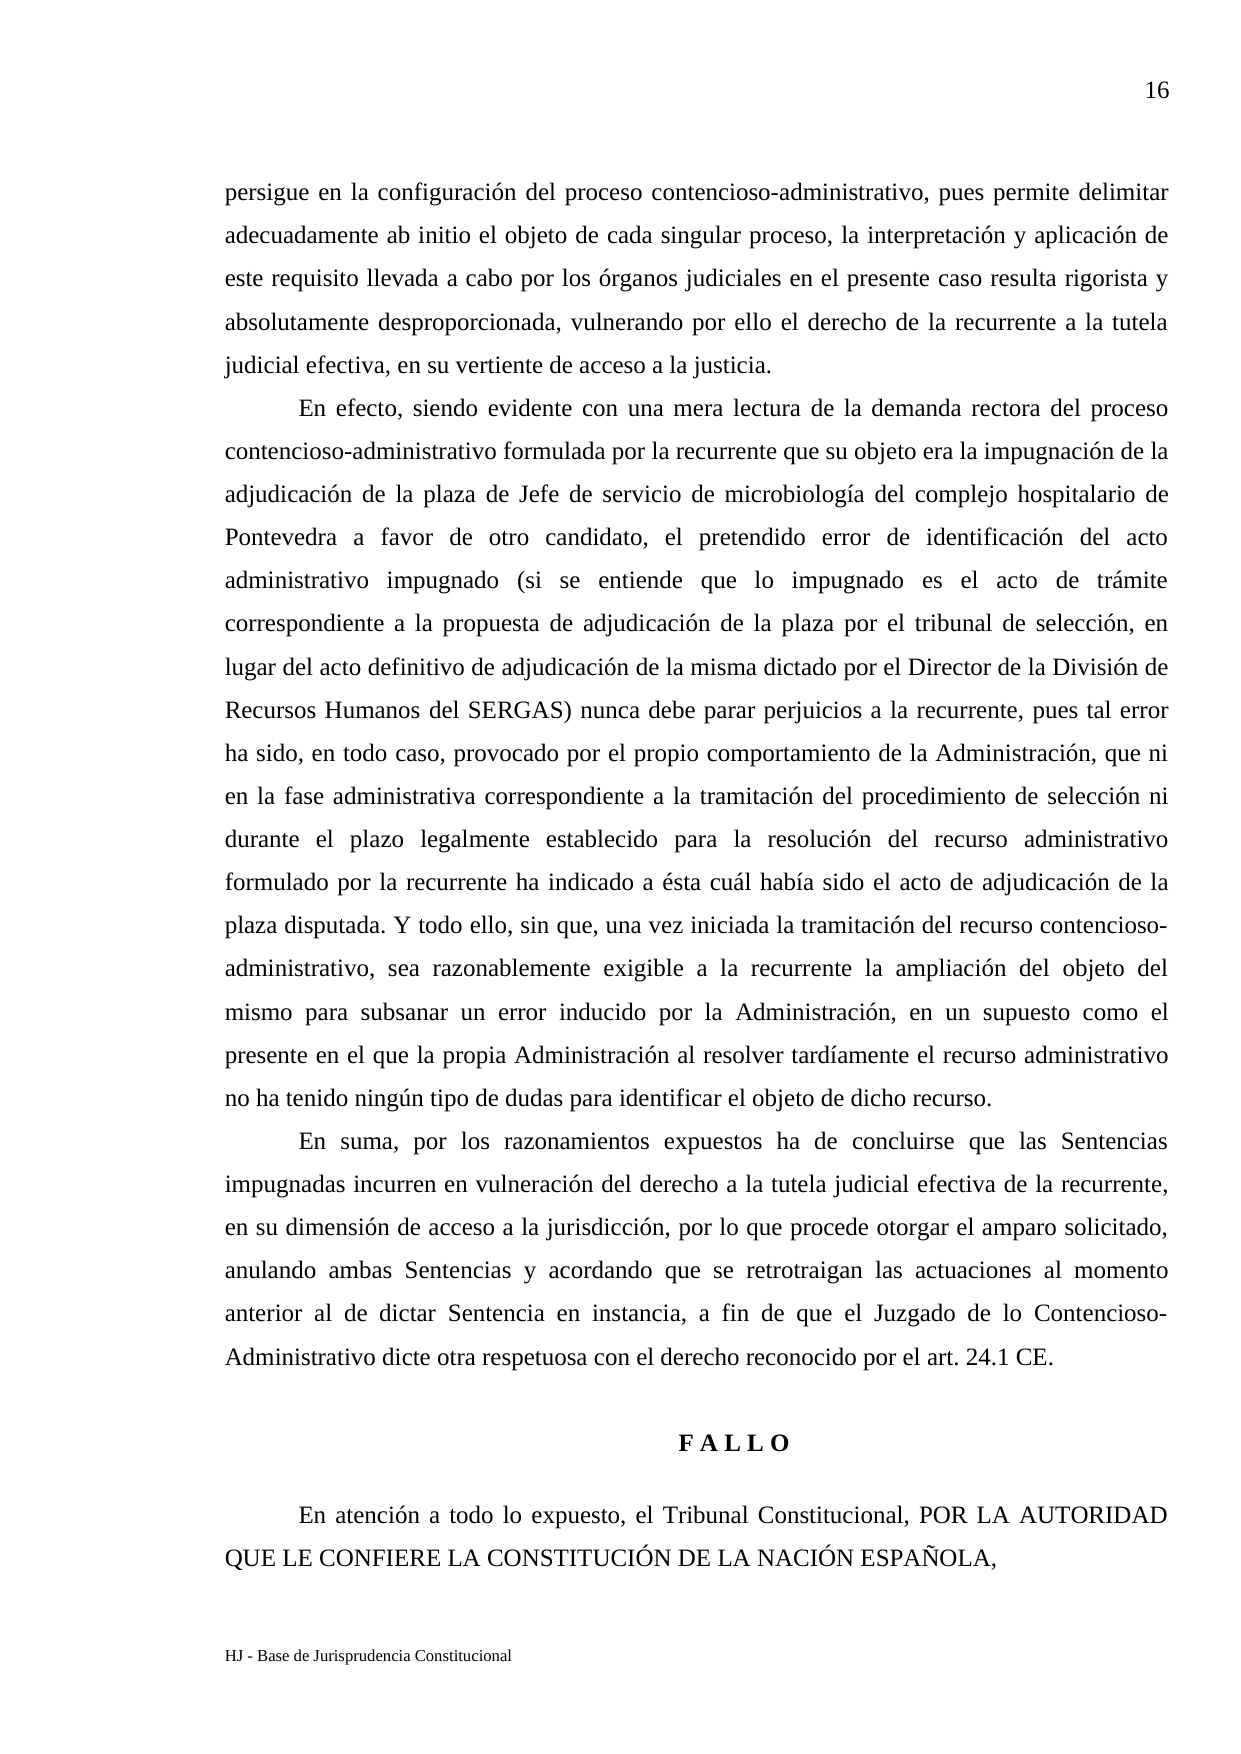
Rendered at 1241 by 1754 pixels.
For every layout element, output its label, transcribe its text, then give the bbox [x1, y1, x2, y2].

text En atención a todo lo expuesto, el Tribunal Constitucional, POR LA AUTORIDAD QUE LE CONFIERE LA CONSTITUCIÓN DE LA NACIÓN ESPAÑOLA, [224, 1500, 1169, 1572]
text En suma, por los razonamientos expuestos ha de concluirse que las Sentencias impugnadas incurren en vulneración del derecho a la tutela judicial efectiva de la recurrente, en su dimensión de acceso a la jurisdicción, por lo que procede otorgar el amparo solicitado, anulando ambas Sentencias y acordando que se retrotraigan las actuaciones al momento anterior al de dictar Sentencia en instancia, a fin de que el Juzgado de lo Contencioso-Administrativo dicte otra respetuosa con el derecho reconocido por el art. 24.1 CE. [224, 1126, 1169, 1370]
subtitle F A L L O [224, 1428, 1169, 1457]
text En efecto, siendo evidente con una mera lectura de la demanda rectora del proceso contencioso-administrativo formulada por la recurrente que su objeto era la impugnación de la adjudicación de la plaza de Jefe de servicio de microbiología del complejo hospitalario de Pontevedra a favor de otro candidato, el pretendido error de identificación del acto administrativo impugnado (si se entiende que lo impugnado es el acto de trámite correspondiente a la propuesta de adjudicación de la plaza por el tribunal de selección, en lugar del acto definitivo de adjudicación de la misma dictado por el Director de la División de Recursos Humanos del SERGAS) nunca debe parar perjuicios a la recurrente, pues tal error ha sido, en todo caso, provocado por el propio comportamiento de la Administración, que ni en la fase administrativa correspondiente a la tramitación del procedimiento de selección ni durante el plazo legalmente establecido para la resolución del recurso administrativo formulado por la recurrente ha indicado a ésta cuál había sido el acto de adjudicación de la plaza disputada. Y todo ello, sin que, una vez iniciada la tramitación del recurso contencioso-administrativo, sea razonablemente exigible a la recurrente la ampliación del objeto del mismo para subsanar un error inducido por la Administración, en un supuesto como el presente en el que la propia Administración al resolver tardíamente el recurso administrativo no ha tenido ningún tipo de dudas para identificar el objeto de dicho recurso. [224, 393, 1169, 1112]
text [224, 177, 1169, 378]
